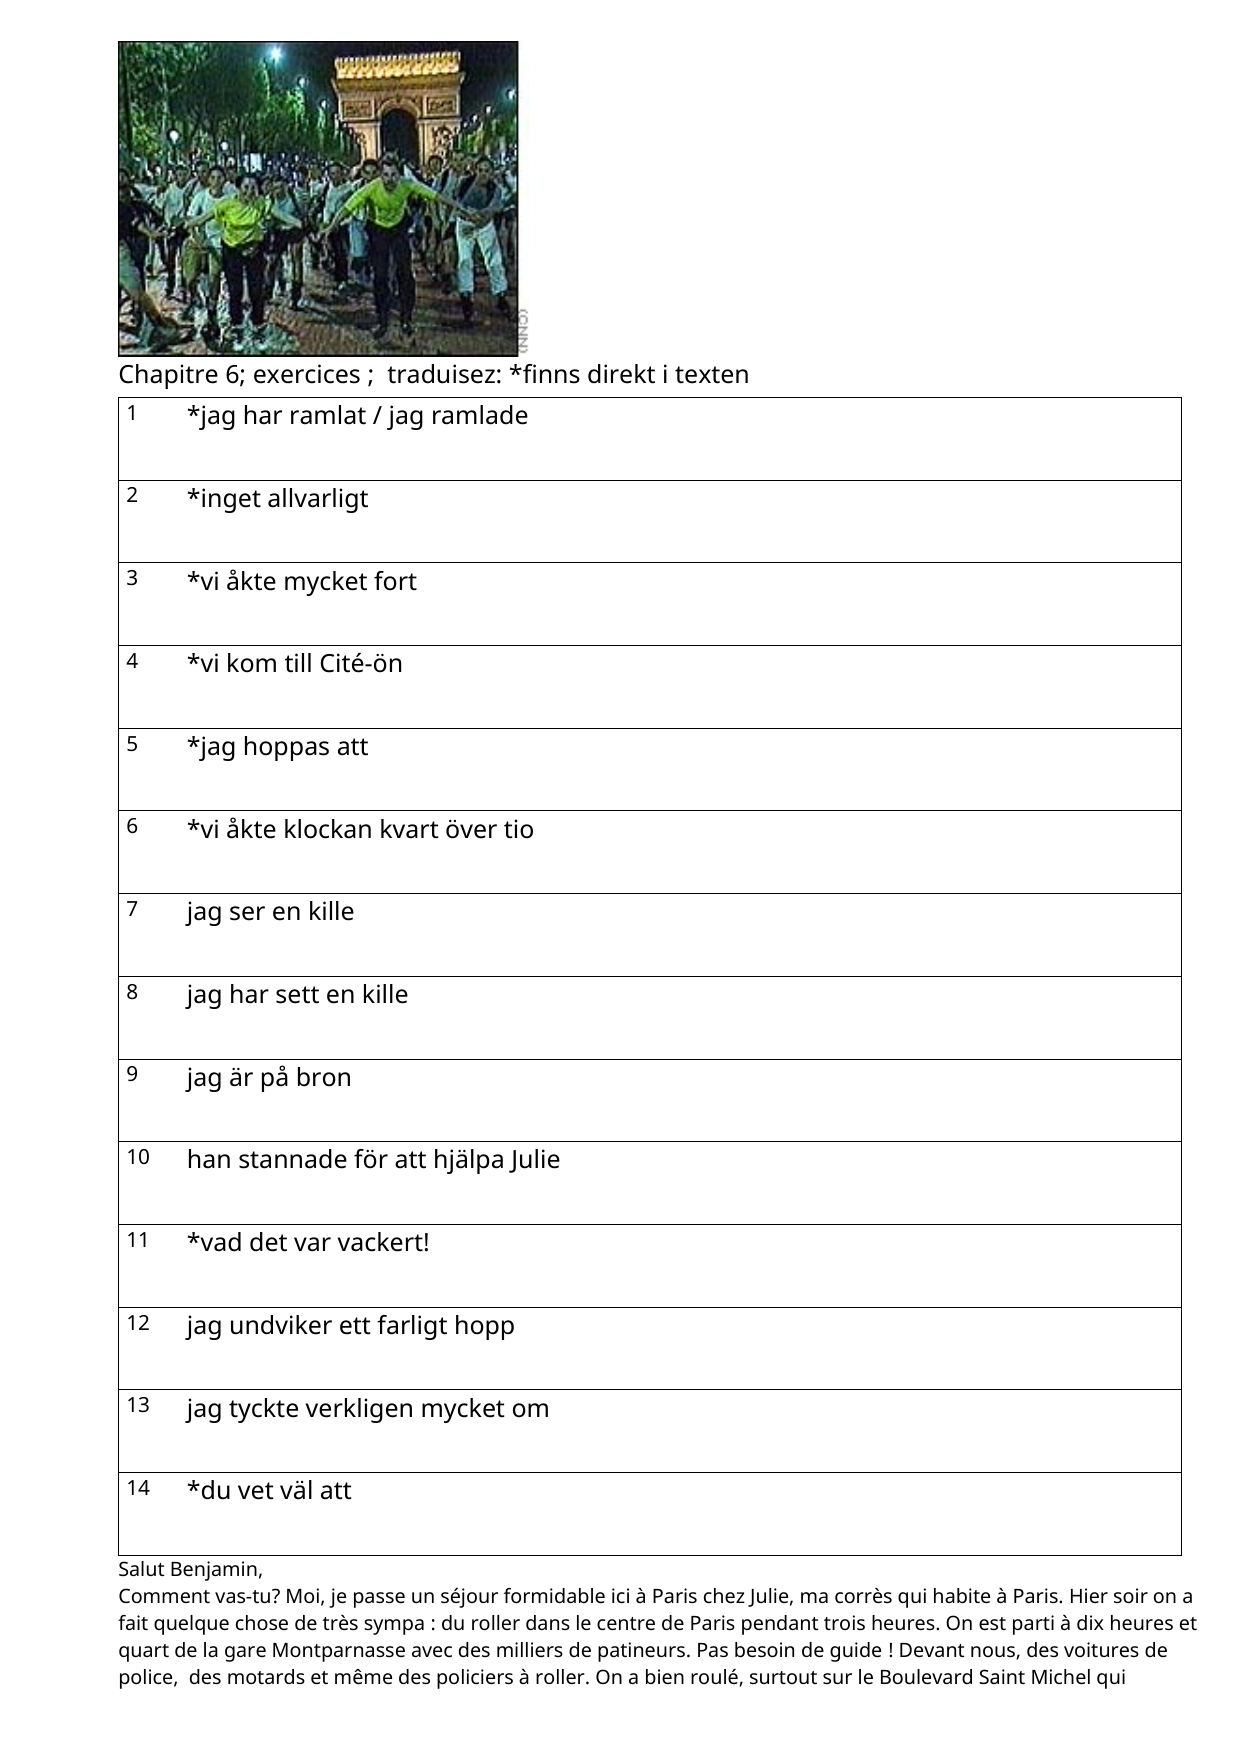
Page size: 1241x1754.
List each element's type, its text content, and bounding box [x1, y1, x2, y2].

picture [118, 41, 529, 357]
table_cell [119, 1308, 179, 1389]
table_cell *vad det var vackert! [179, 1225, 1181, 1307]
table_cell [119, 1473, 179, 1555]
table_cell *vi kom till Cité-ön [179, 646, 1181, 728]
table_header *jag har ramlat / jag ramlade [179, 398, 1181, 479]
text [118, 1583, 1199, 1691]
table_header [119, 398, 179, 479]
table_cell *vi åkte mycket fort [179, 563, 1181, 645]
table_cell jag undviker ett farligt hopp [179, 1308, 1181, 1389]
table_cell [119, 1225, 179, 1307]
text Salut Benjamin, [118, 1556, 1199, 1583]
table_cell *jag hoppas att [179, 729, 1181, 810]
table_cell [119, 977, 179, 1058]
table_cell [119, 563, 179, 645]
table_cell *du vet väl att [179, 1473, 1181, 1555]
table_cell [119, 811, 179, 893]
table_cell [119, 1060, 179, 1141]
table_cell [119, 729, 179, 810]
table_cell [119, 481, 179, 562]
table_cell [119, 646, 179, 728]
text Chapitre 6; exercices ; traduisez: *finns direkt i texten [118, 357, 1199, 391]
table_cell jag är på bron [179, 1060, 1181, 1141]
table_cell jag ser en kille [179, 894, 1181, 976]
table_cell *inget allvarligt [179, 481, 1181, 562]
table_cell *vi åkte klockan kvart över tio [179, 811, 1181, 893]
table_cell [119, 1390, 179, 1472]
table_cell han stannade för att hjälpa Julie [179, 1142, 1181, 1224]
table_cell [119, 1142, 179, 1224]
table_cell jag tyckte verkligen mycket om [179, 1390, 1181, 1472]
table_cell jag har sett en kille [179, 977, 1181, 1058]
table_cell [119, 894, 179, 976]
